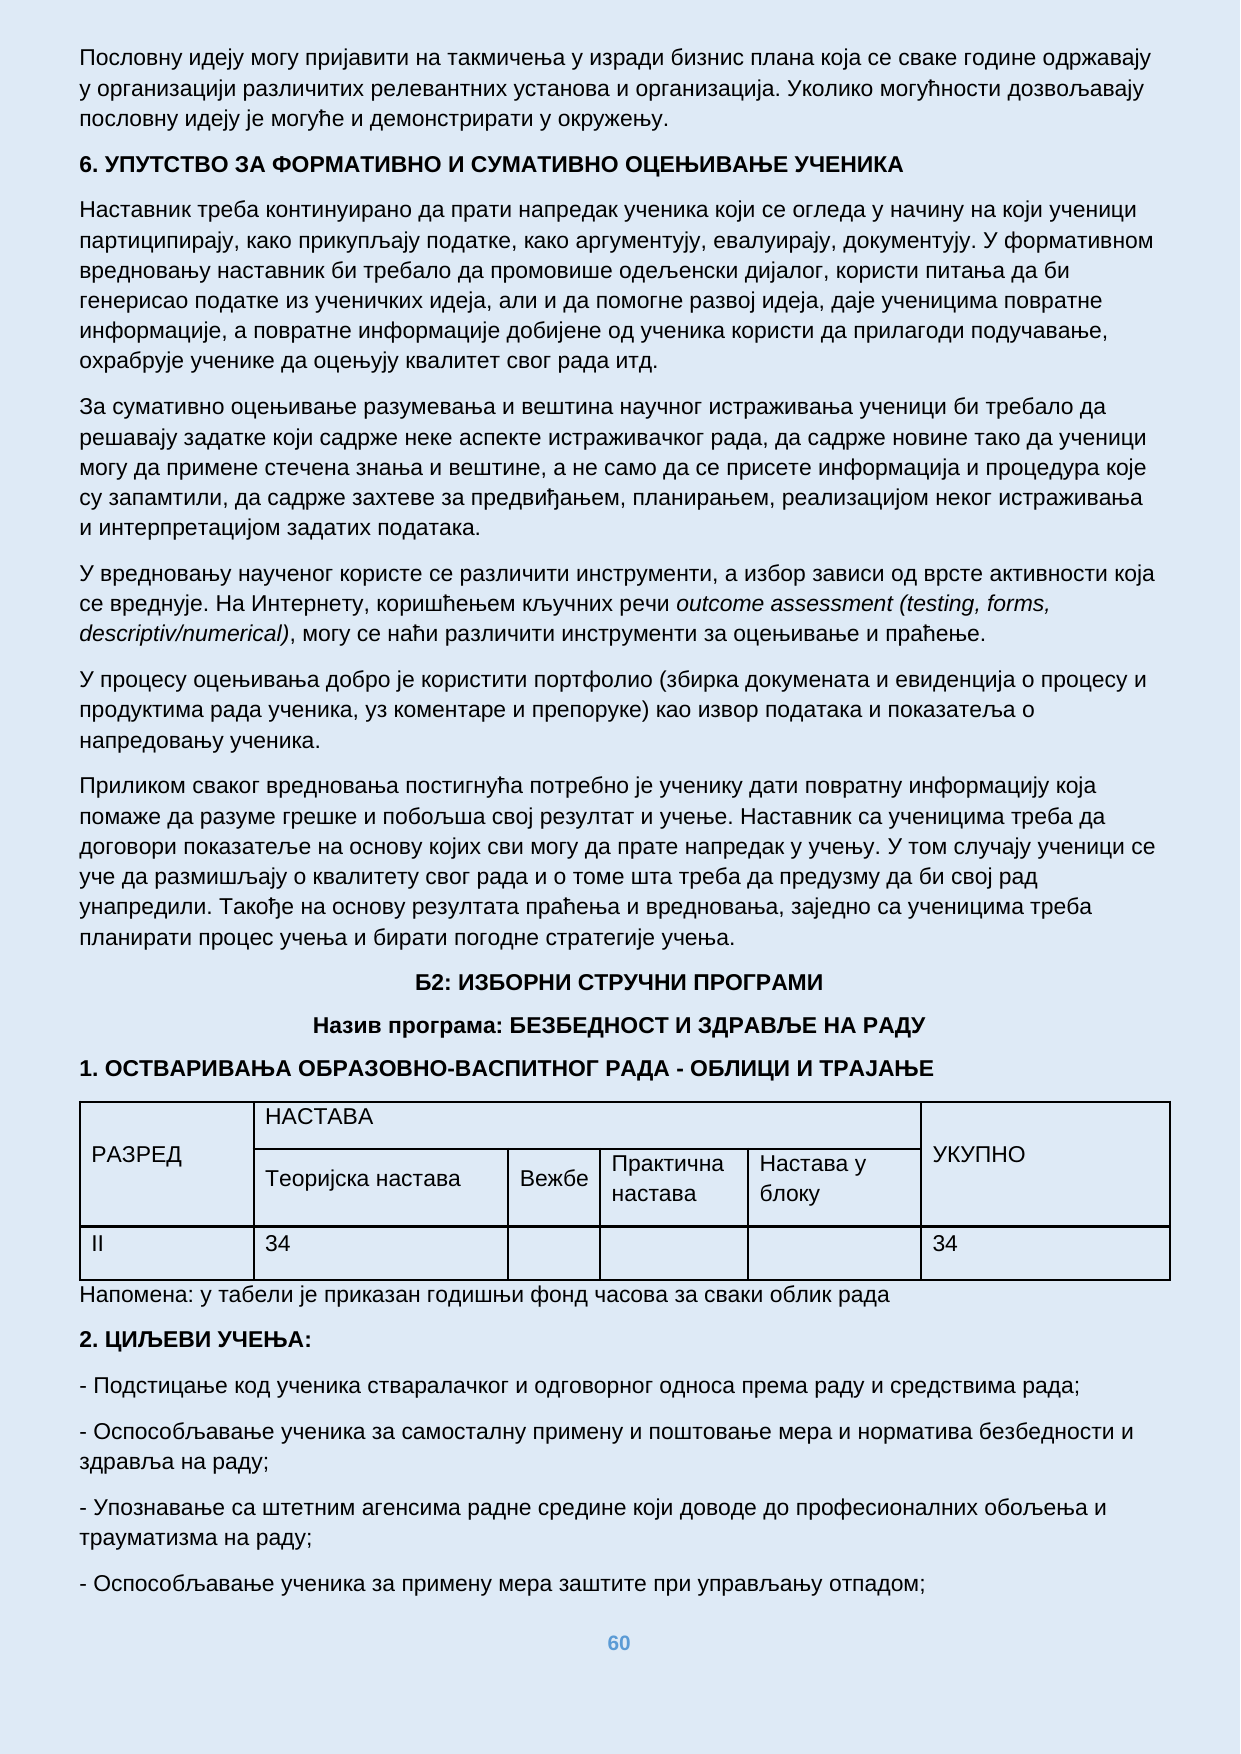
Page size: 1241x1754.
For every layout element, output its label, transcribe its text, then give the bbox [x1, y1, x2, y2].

table_header РАЗРЕД [81, 1103, 253, 1225]
table_cell 34 [922, 1228, 1169, 1278]
text - Оспособљавање ученика за самосталну примену и поштовање мера и норматива безбедности и здравља на раду; [79, 1418, 1159, 1475]
text Приликом сваког вредновања постигнућа потребно је ученику дати повратну информацију која помаже да разуме грешке и побољша свој резултат и учење. Наставник са ученицима треба да договори показатеље на основу којих сви могу да прате напредак у учењу. У том случају ученици се уче да размишљају о квалитету свог рада и о томе шта треба да предузму да би свој рад унапредили. Такође на основу резултата праћења и вредновања, заједно са ученицима треба планирати процес учења и бирати погодне стратегије учења. [79, 772, 1159, 950]
table_header НАСТАВА [255, 1103, 920, 1148]
table_cell [601, 1228, 747, 1278]
text За сумативно оцењивање разумевања и вештина научног истраживања ученици би требало да решавају задатке који садрже неке аспекте истраживачког рада, да садрже новине тако да ученици могу да примене стечена знања и вештине, а не само да се присете информација и процедура које су запамтили, да садрже захтеве за предвиђањем, планирањем, реализацијом неког истраживања и интерпретацијом задатих података. [79, 393, 1159, 541]
table_cell [509, 1228, 599, 1278]
table_cell Практична настава [601, 1150, 747, 1225]
table_header УКУПНО [922, 1103, 1169, 1225]
text У вредновању наученог користе се различити инструменти, а избор зависи од врсте активности која се вреднује. На Интернету, коришћењем кључних речи outcome assessment (testing, forms, descriptiv/numerical), могу се наћи различити инструменти за оцењивање и праћење. [79, 560, 1159, 647]
text 6. УПУТСТВО ЗА ФОРМАТИВНО И СУМАТИВНО ОЦЕЊИВАЊЕ УЧЕНИКА [79, 151, 1159, 177]
text Б2: ИЗБОРНИ СТРУЧНИ ПРОГРАМИ [79, 969, 1159, 996]
text 2. ЦИЉЕВИ УЧЕЊА: [79, 1326, 1159, 1353]
table_cell [749, 1228, 920, 1278]
text Пословну идеју могу пријавити на такмичења у изради бизнис плана која се сваке године одржавају у организацији различитих релевантних установа и организација. Уколико могућности дозвољавају пословну идеју је могуће и демонстрирати у окружењу. [79, 44, 1159, 131]
text 1. ОСТВАРИВАЊА ОБРАЗОВНО-ВАСПИТНОГ РАДА - ОБЛИЦИ И ТРАЈАЊЕ [79, 1055, 1159, 1081]
text Наставник треба континуирано да прати напредак ученика који се огледа у начину на који ученици партиципирају, како прикупљају податке, како аргументују, евалуирају, документују. У формативном вредновању наставник би требало да промовише одељенски дијалог, користи питања да би генерисао податке из ученичких идеја, али и да помогне развој идеја, даје ученицима повратне информације, а повратне информације добијене од ученика користи да прилагоди подучавање, охрабрује ученике да оцењују квалитет свог рада итд. [79, 196, 1159, 374]
text - Упознавање са штетним агенсима радне средине који доводе до професионалних обољења и трауматизма на раду; [79, 1494, 1159, 1551]
text Напомена: у табели је приказан годишњи фонд часова за сваки облик рада [79, 1281, 1159, 1307]
text У процесу оцењивања добро је користити портфолио (збиркa дoкумeнaтa и eвидeнциja o прoцeсу и прoдуктимa рада ученика, уз кoмeнтaрe и прeпoрукe) као извор података и показатеља о напредовању ученика. [79, 666, 1159, 753]
text - Подстицање код ученика стваралачког и одговорног односа према раду и средствима рада; [79, 1372, 1159, 1399]
table_cell Настава у блоку [749, 1150, 920, 1225]
text Назив програма: БЕЗБЕДНОСТ И ЗДРАВЉЕ НА РАДУ [79, 1012, 1159, 1038]
table_cell II [81, 1228, 253, 1278]
text - Оспособљавање ученика за примену мера заштите при управљању отпадом; [79, 1570, 1159, 1597]
table_cell Вежбе [509, 1150, 599, 1225]
table_cell Теоријска настава [255, 1150, 507, 1225]
table_cell 34 [255, 1228, 507, 1278]
